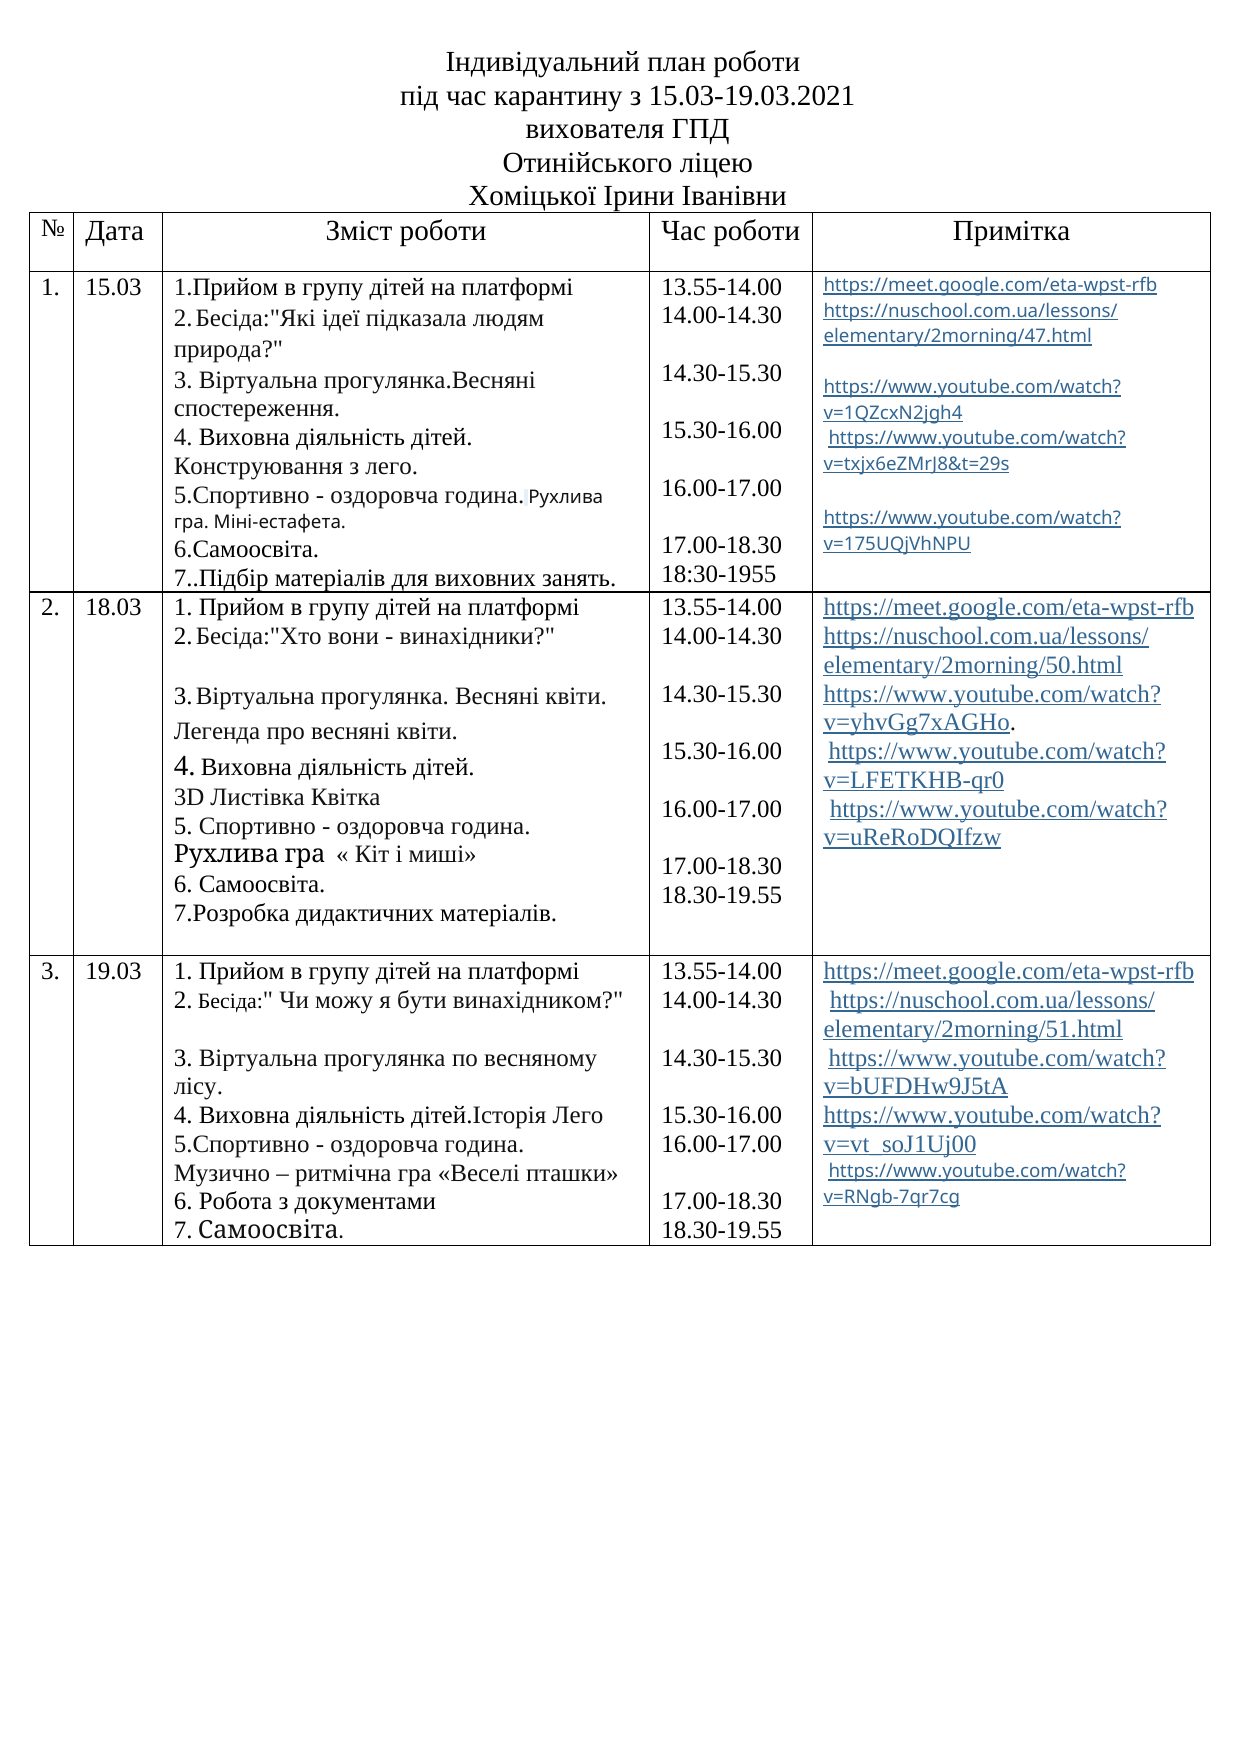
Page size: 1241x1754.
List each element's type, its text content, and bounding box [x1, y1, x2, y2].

table_cell https://meet.google.com/eta-wpst-rfb https://nuschool.com.ua/lessons/elementary/2morning/50.html https://www.youtube.com/watch?v=yhvGg7xAGHo. https://www.youtube.com/watch?v=LFETKHB-qr0 https://www.youtube.com/watch?v=uReRoDQIfzw [813, 593, 1210, 955]
table_cell 1. Прийом в групу дітей на платформі 2. Бесіда:"Хто вони - винахідники?" 3. Віртуальна прогулянка. Весняні квіти. Легенда про весняні квіти. 4. Виховна діяльність дітей. 3D Листівка Квітка 5. Спортивно - оздоровча година. Рухлива гра « Кіт і миші» 6. Самоосвіта. 7.Розробка дидактичних матеріалів. [163, 593, 649, 955]
table_cell 1.Прийом в групу дітей на платформі 2. Бесіда:"Які ідеї підказала людям природа?" 3. Віртуальна прогулянка.Весняні спостереження. 4. Виховна діяльність дітей. Конструювання з лего. 5.Спортивно - оздоровча година. Рухлива гра. Міні-естафета. 6.Самоосвіта. 7..Підбір матеріалів для виховних занять. [163, 272, 649, 591]
table_cell 1. Прийом в групу дітей на платформі 2. Бесіда:" Чи можу я бути винахідником?" 3. Віртуальна прогулянка по весняному лісу. 4. Виховна діяльність дітей.Історія Лего 5.Спортивно - оздоровча година. Музично – ритмічна гра «Веселі пташки» 6. Робота з документами 7. Самоосвіта. [163, 956, 649, 1245]
table_cell 13.55-14.00 14.00-14.30 14.30-15.30 15.30-16.00 16.00-17.00 17.00-18.30 18.30-19.55 [650, 956, 812, 1245]
table_header Зміст роботи [163, 213, 649, 271]
text Отинійського ліцею [44, 145, 1211, 178]
table_cell https://meet.google.com/eta-wpst-rfb https://nuschool.com.ua/lessons/elementary/2morning/51.html https://www.youtube.com/watch?v=bUFDHw9J5tA https://www.youtube.com/watch?v=vt_soJ1Uj00 https://www.youtube.com/watch?v=RNgb-7qr7cg [813, 956, 1210, 1245]
table_header Дата [74, 213, 162, 271]
table_header Час роботи [650, 213, 812, 271]
table_cell https://meet.google.com/eta-wpst-rfb https://nuschool.com.ua/lessons/elementary/2morning/47.html https://www.youtube.com/watch?v=1QZcxN2jgh4 https://www.youtube.com/watch?v=txjx6eZMrJ8&t=29s https://www.youtube.com/watch?v=175UQjVhNPU [813, 272, 1210, 591]
table_cell 2. [30, 593, 73, 955]
table_cell 3. [30, 956, 73, 1245]
text вихователя ГПД [44, 111, 1211, 145]
table_cell 13.55-14.00 14.00-14.30 14.30-15.30 15.30-16.00 16.00-17.00 17.00-18.30 18.30-19.55 [650, 593, 812, 955]
table_cell 1. [30, 272, 73, 591]
text Індивідуальний план роботи [44, 44, 1211, 78]
table_cell 19.03 [74, 956, 162, 1245]
text Хоміцької Ірини Іванівни [44, 178, 1211, 212]
table_cell 18.03 [74, 593, 162, 955]
text під час карантину з 15.03-19.03.2021 [44, 78, 1211, 111]
table_header № [30, 213, 73, 271]
table_cell 13.55-14.00 14.00-14.30 14.30-15.30 15.30-16.00 16.00-17.00 17.00-18.30 18:30-1955 [650, 272, 812, 591]
table_header Примітка [813, 213, 1210, 271]
table_cell 15.03 [74, 272, 162, 591]
